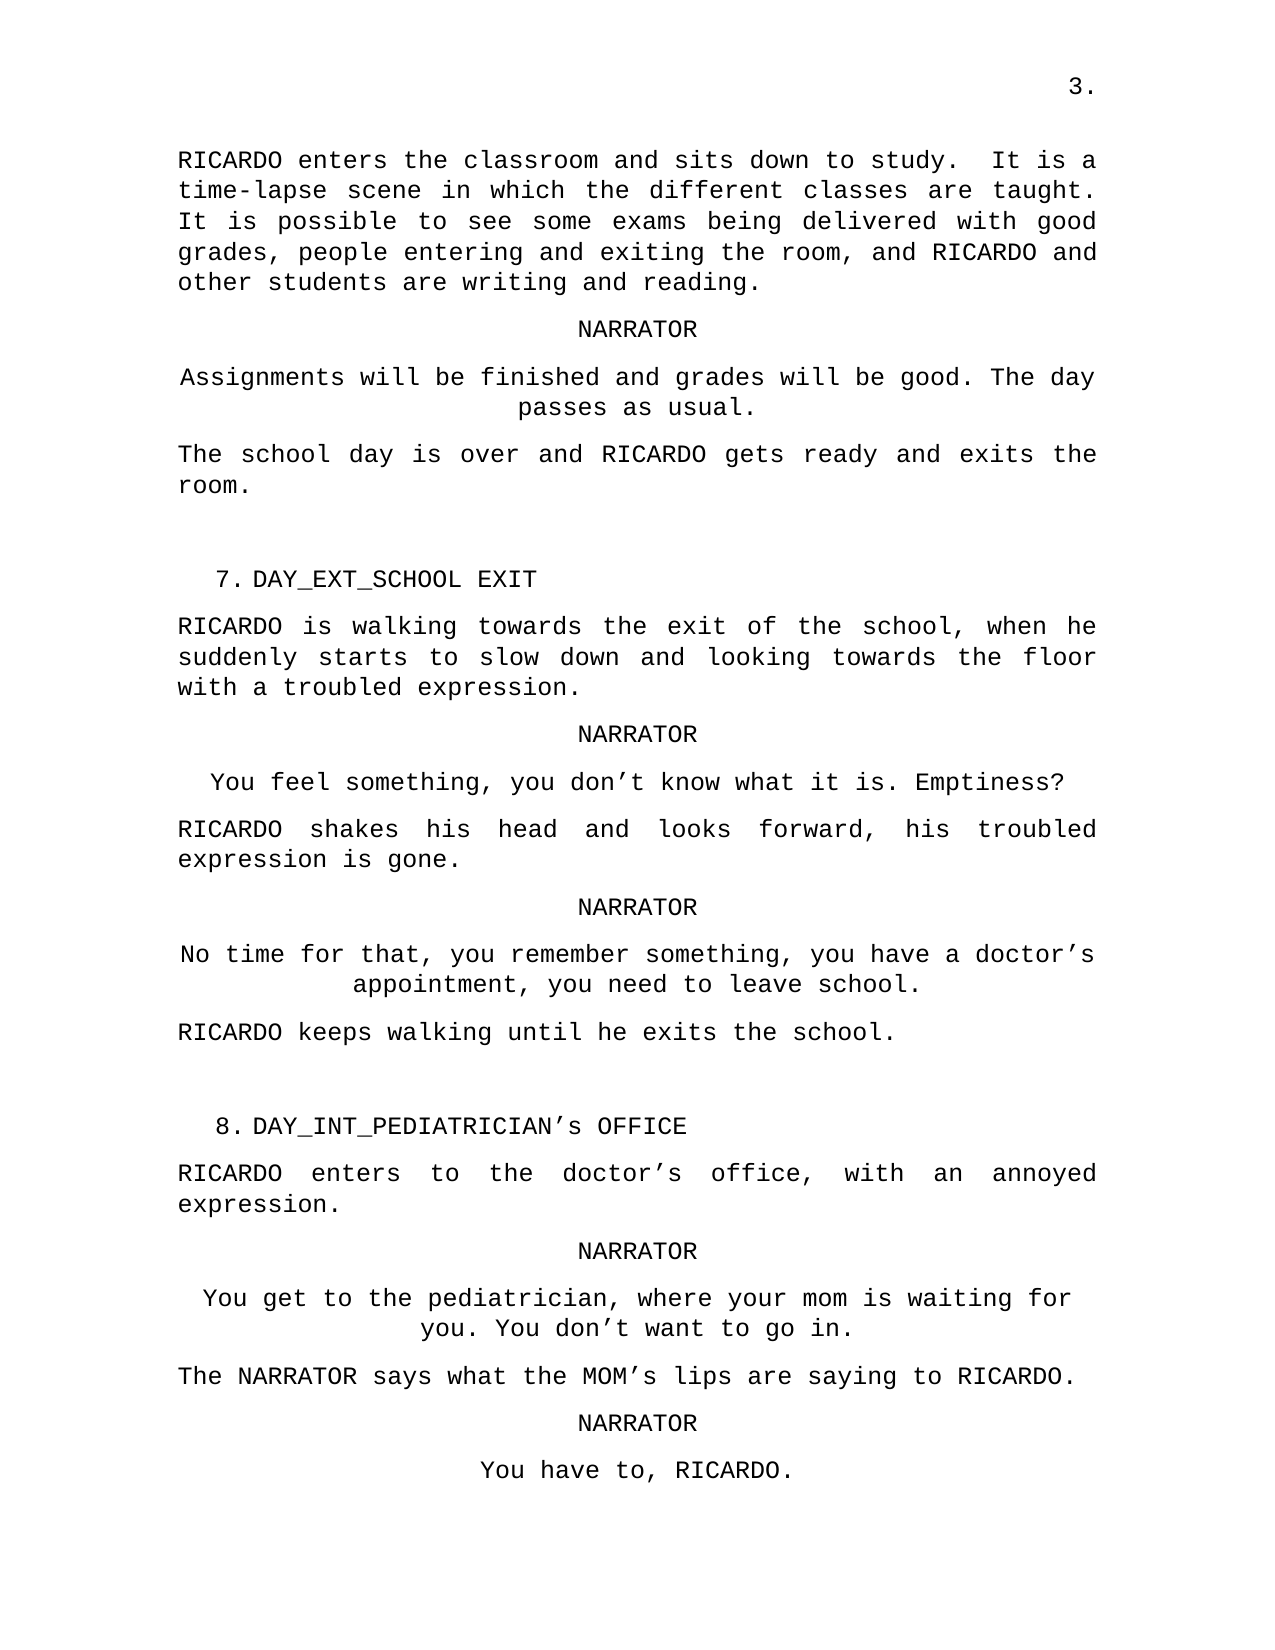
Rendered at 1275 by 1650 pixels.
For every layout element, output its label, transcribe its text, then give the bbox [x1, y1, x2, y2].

list DAY_INT_PEDIATRICIAN’s OFFICE [215, 1113, 1098, 1142]
text No time for that, you remember something, you have a doctor’s appointment, you need to leave school. [177, 941, 1098, 1000]
text NARRATOR [177, 1410, 1098, 1439]
list DAY_EXT_SCHOOL EXIT [215, 567, 1098, 595]
text RICARDO is walking towards the exit of the school, when he suddenly starts to slow down and looking towards the floor with a troubled expression. [177, 614, 1098, 703]
text RICARDO enters to the doctor’s office, with an annoyed expression. [177, 1161, 1098, 1219]
text NARRATOR [177, 317, 1098, 345]
text You have to, RICARDO. [177, 1458, 1098, 1486]
text Assignments will be finished and grades will be good. The day passes as usual. [177, 364, 1098, 423]
text NARRATOR [177, 722, 1098, 750]
text NARRATOR [177, 1238, 1098, 1267]
text The school day is over and RICARDO gets ready and exits the room. [177, 442, 1098, 501]
text RICARDO keeps walking until he exits the school. [177, 1019, 1098, 1047]
text You feel something, you don’t know what it is. Emptiness? [177, 769, 1098, 798]
text You get to the pediatrician, where your mom is waiting for you. You don’t want to go in. [177, 1286, 1098, 1344]
text NARRATOR [177, 894, 1098, 922]
text The NARRATOR says what the MOM’s lips are saying to RICARDO. [177, 1363, 1098, 1392]
text RICARDO enters the classroom and sits down to study. It is a time-lapse scene in which the different classes are taught. It is possible to see some exams being delivered with good grades, people entering and exiting the room, and RICARDO and other students are writing and reading. [177, 148, 1098, 298]
text RICARDO shakes his head and looks forward, his troubled expression is gone. [177, 816, 1098, 875]
